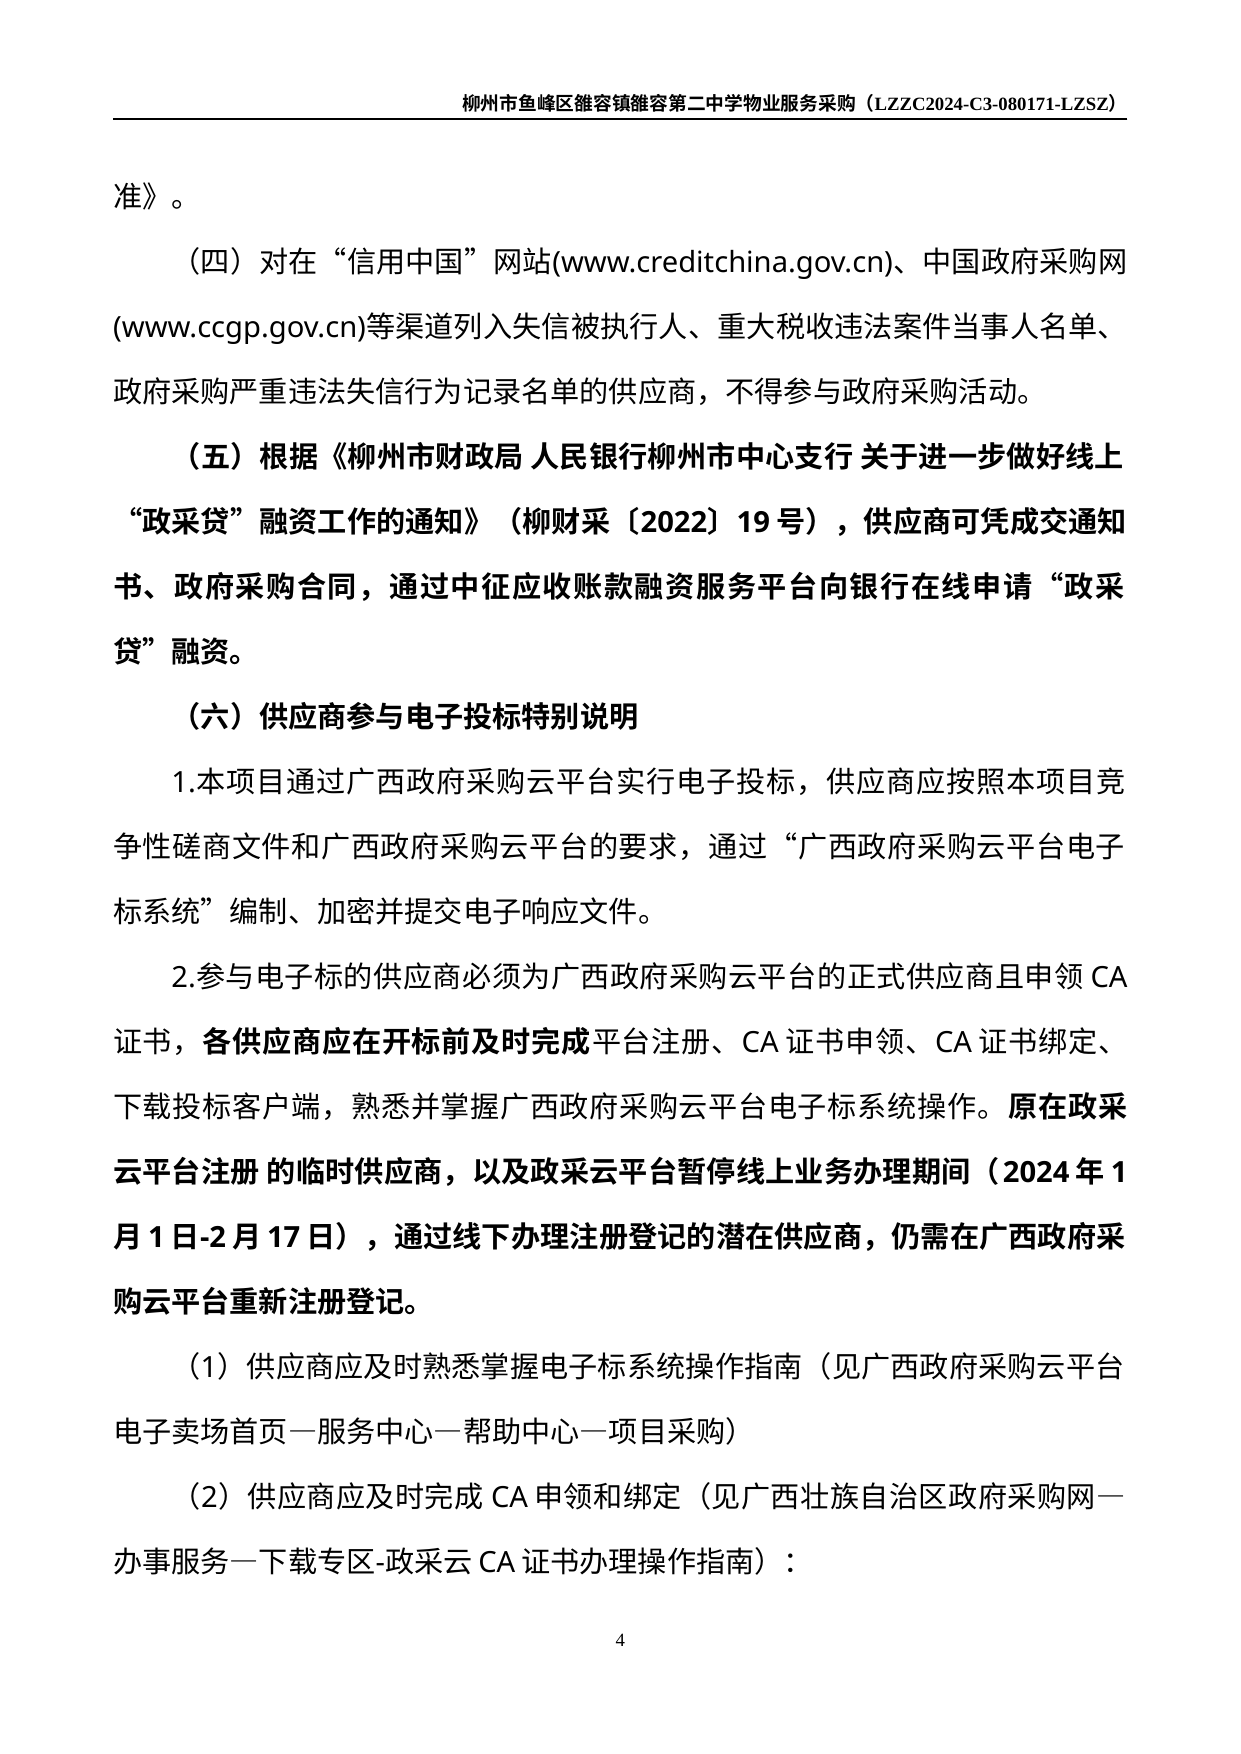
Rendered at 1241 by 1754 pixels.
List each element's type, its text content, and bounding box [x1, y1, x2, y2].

list （四）对在“信用中国”网站(www.creditchina.gov.cn)、中国政府采购网(www.ccgp.gov.cn)等渠道列入失信被执行人、重大税收违法案件当事人名单、政府采购严重违法失信行为记录名单的供应商，不得参与政府采购活动。 [113, 227, 1127, 422]
list （2）供应商应及时完成CA申领和绑定（见广西壮族自治区政府采购网—办事服务—下载专区-政采云CA证书办理操作指南）： [113, 1462, 1127, 1592]
text 2.参与电子标的供应商必须为广西政府采购云平台的正式供应商且申领CA证书，各供应商应在开标前及时完成平台注册、CA证书申领、CA证书绑定、下载投标客户端，熟悉并掌握广西政府采购云平台电子标系统操作。原在政采云平台注册 的临时供应商，以及政采云平台暂停线上业务办理期间（2024年1月1日-2月17日），通过线下办理注册登记的潜在供应商，仍需在广西政府采购云平台重新注册登记。 [113, 942, 1127, 1332]
list （五）根据《柳州市财政局 人民银行柳州市中心支行 关于进一步做好线上“政采贷”融资工作的通知》（柳财采〔2022〕19号），供应商可凭成交通知书、政府采购合同，通过中征应收账款融资服务平台向银行在线申请“政采贷”融资。 [113, 422, 1127, 682]
list （1）供应商应及时熟悉掌握电子标系统操作指南（见广西政府采购云平台电子卖场首页—服务中心—帮助中心—项目采购） [113, 1332, 1127, 1462]
list （六）供应商参与电子投标特别说明 [113, 682, 1127, 747]
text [113, 162, 1127, 227]
text 1.本项目通过广西政府采购云平台实行电子投标，供应商应按照本项目竞争性磋商文件和广西政府采购云平台的要求，通过“广西政府采购云平台电子标系统”编制、加密并提交电子响应文件。 [113, 747, 1127, 942]
